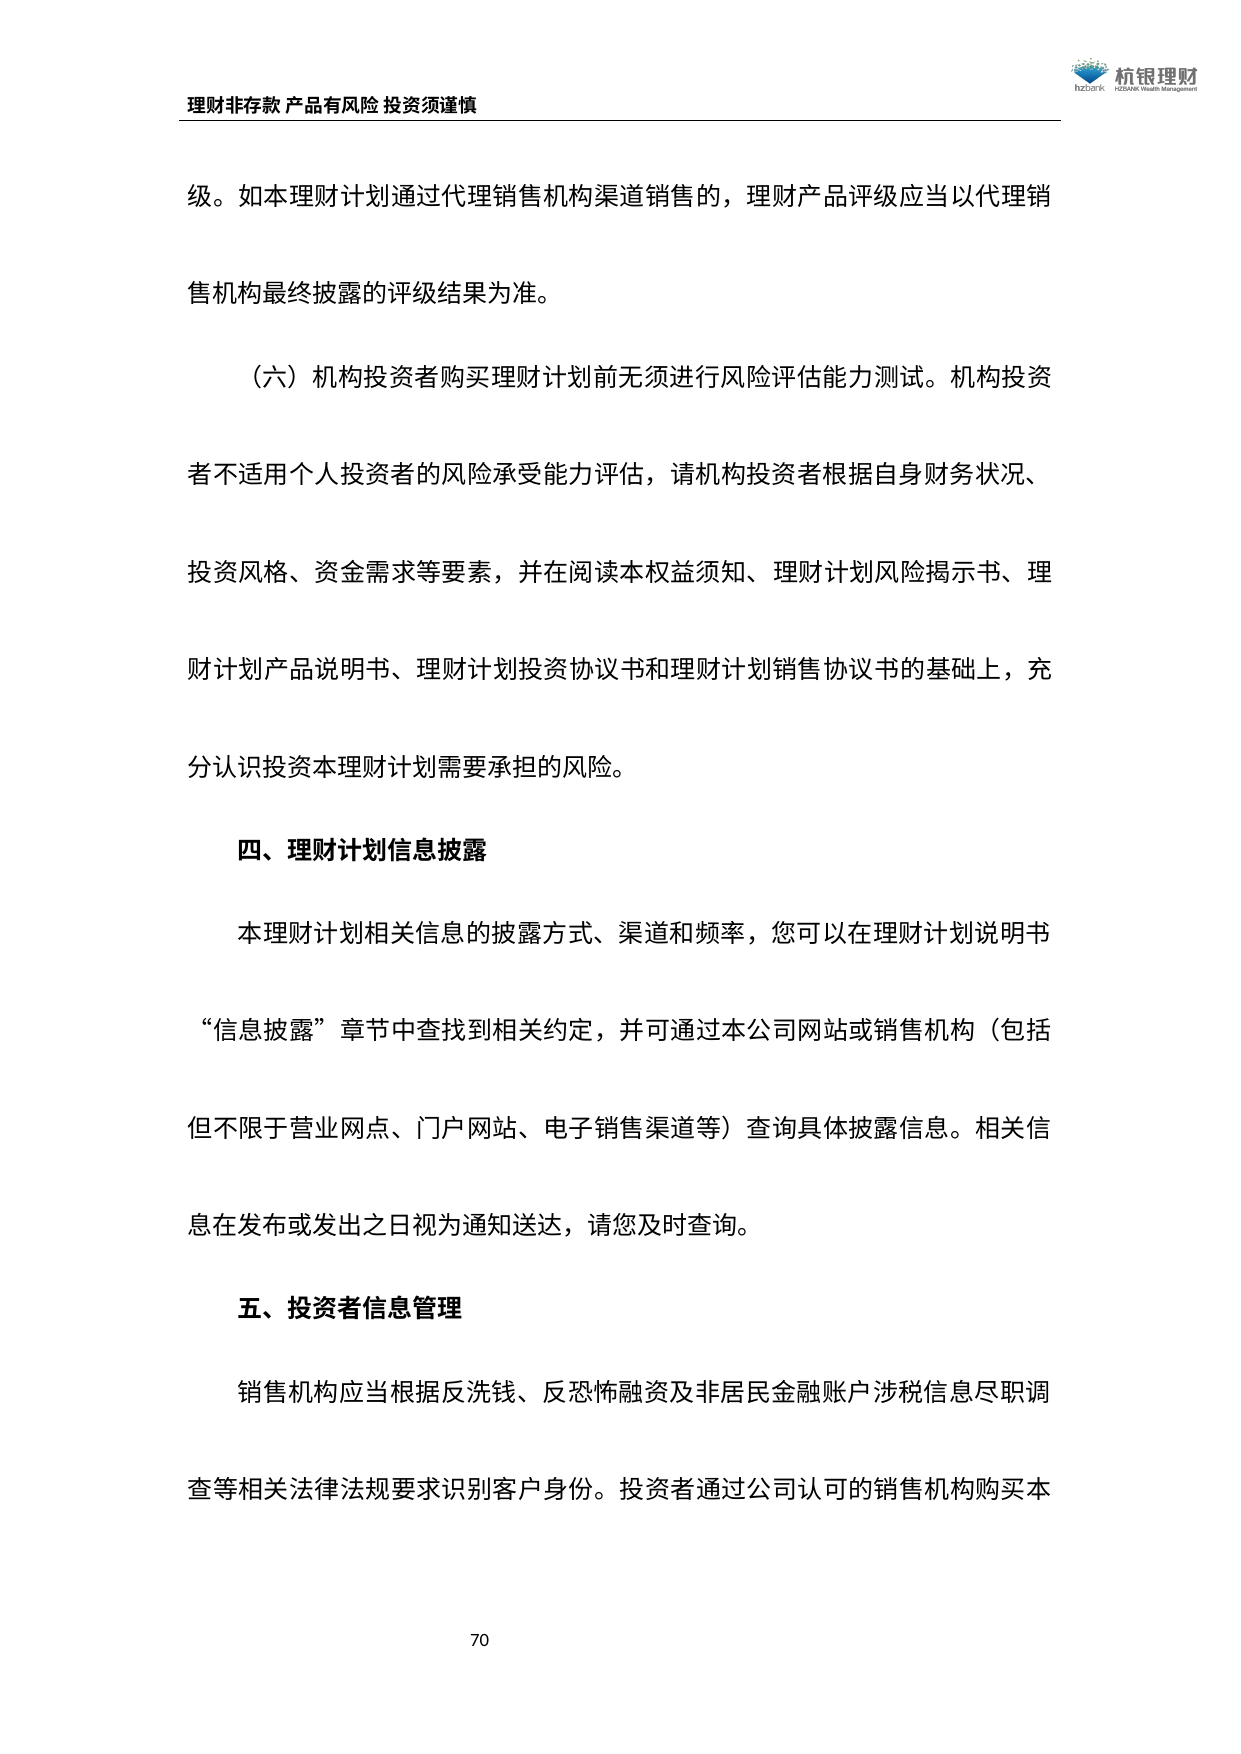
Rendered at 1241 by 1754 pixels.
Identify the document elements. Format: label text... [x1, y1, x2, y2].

text 本理财计划相关信息的披露方式、渠道和频率，您可以在理财计划说明书“信息披露”章节中查找到相关约定，并可通过本公司网站或销售机构（包括但不限于营业网点、门户网站、电子销售渠道等）查询具体披露信息。相关信息在发布或发出之日视为通知送达，请您及时查询。 [187, 899, 1053, 1256]
text 销售机构应当根据反洗钱、反恐怖融资及非居民金融账户涉税信息尽职调查等相关法律法规要求识别客户身份。投资者通过公司认可的销售机构购买本公司理财的，视为同意公司获取投资者相关理财业务资料及信息。 [187, 1358, 1053, 1520]
text 五、投资者信息管理 [187, 1274, 1053, 1339]
list 机构投资者购买理财计划前无须进行风险评估能力测试。机构投资者不适用个人投资者的风险承受能力评估，请机构投资者根据自身财务状况、投资风格、资金需求等要素，并在阅读本权益须知、理财计划风险揭示书、理财计划产品说明书、理财计划投资协议书和理财计划销售协议书的基础上，充分认识投资本理财计划需要承担的风险。 [187, 343, 1053, 798]
text 四、理财计划信息披露 [187, 816, 1053, 881]
picture [1027, 0, 1240, 151]
